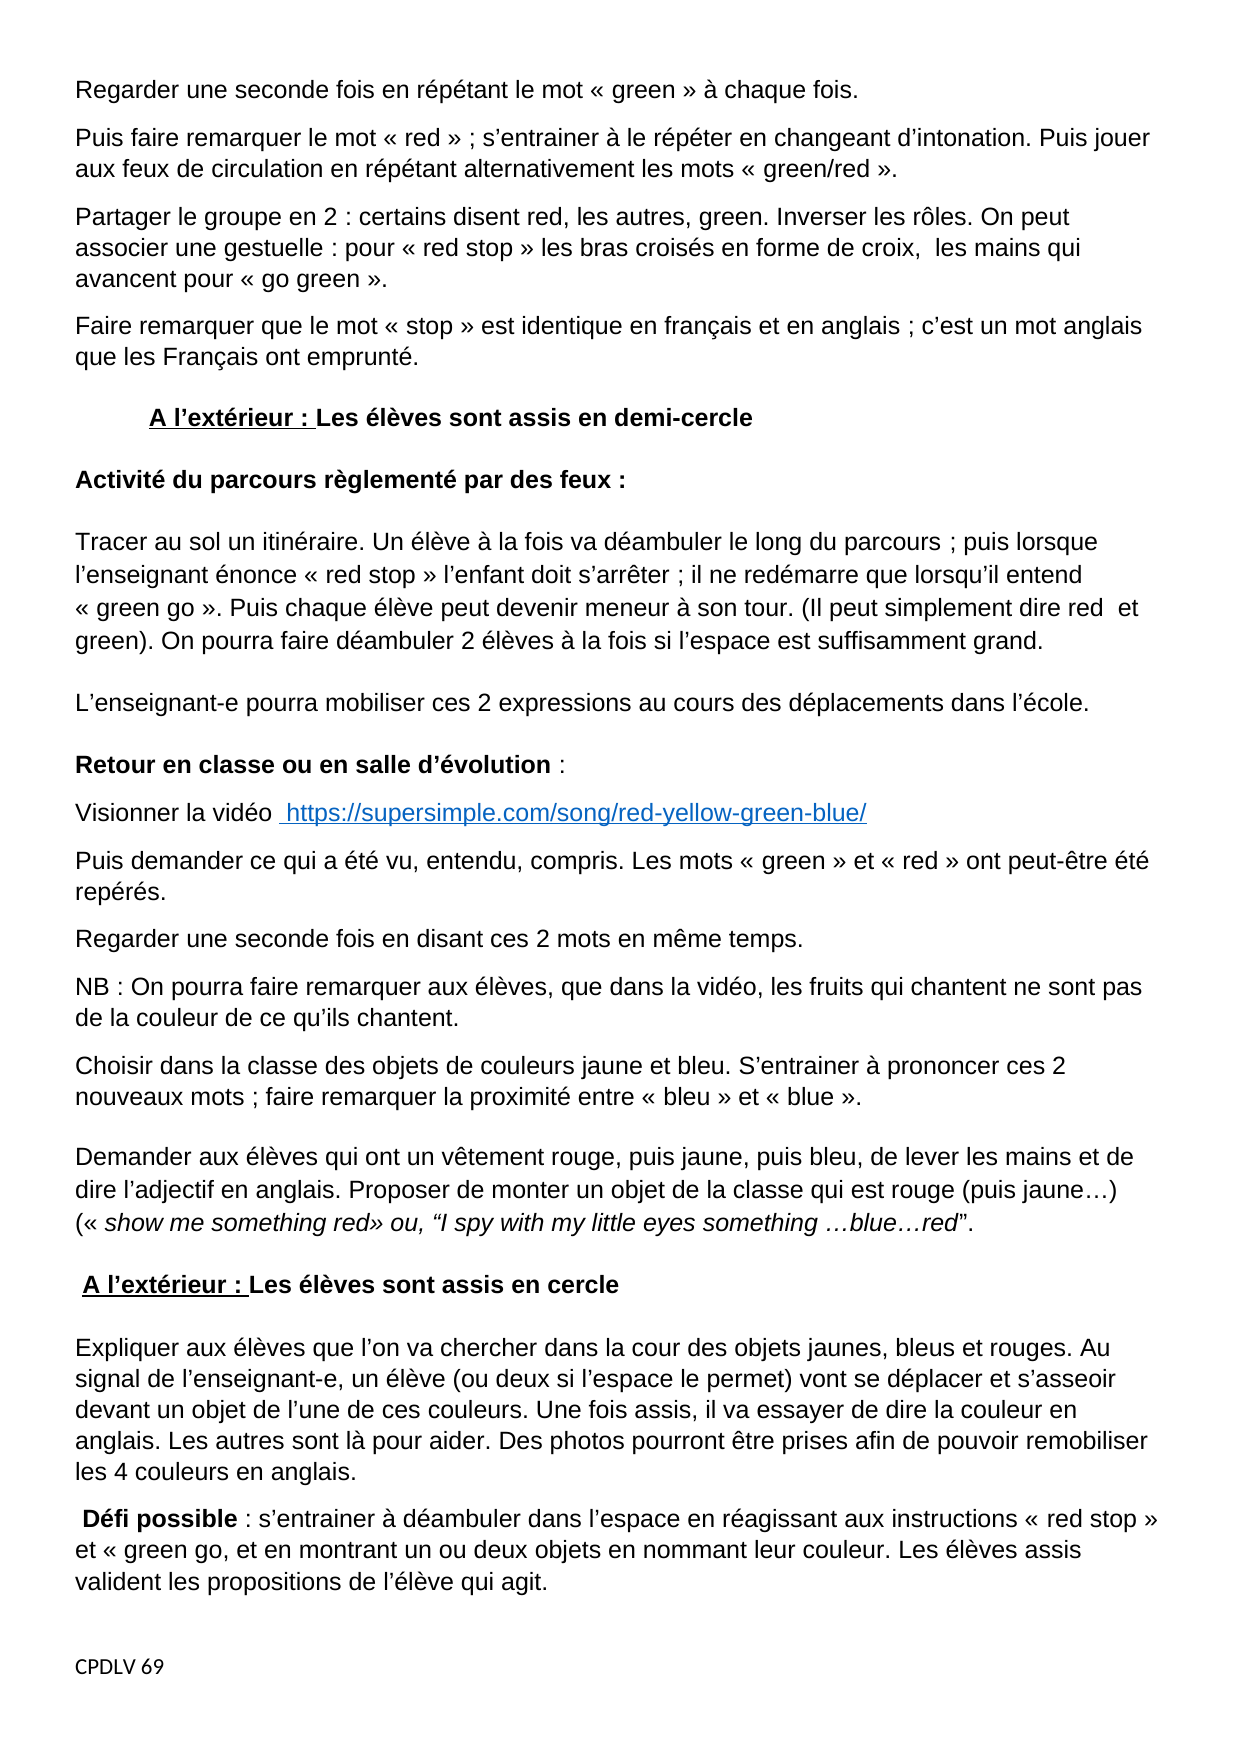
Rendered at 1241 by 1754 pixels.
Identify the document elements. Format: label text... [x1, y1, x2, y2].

text Choisir dans la classe des objets de couleurs jaune et bleu. S’entrainer à prononcer ces 2 nouveaux mots ; faire remarquer la proximité entre « bleu » et « blue ». [75, 1051, 1165, 1111]
text Regarder une seconde fois en répétant le mot « green » à chaque fois. [75, 75, 1165, 104]
text A l’extérieur : Les élèves sont assis en demi-cercle [149, 402, 1165, 431]
text A l’extérieur : Les élèves sont assis en cercle [75, 1270, 1165, 1299]
text Tracer au sol un itinéraire. Un élève à la fois va déambuler le long du parcours ; puis lorsque l’enseignant énonce « red stop » l’enfant doit s’arrêter ; il ne redémarre que lorsqu’il entend « green go ». Puis chaque élève peut devenir meneur à son tour. (Il peut simplement dire red et green). On pourra faire déambuler 2 élèves à la fois si l’espace est suffisamment grand. [75, 527, 1165, 655]
text Puis faire remarquer le mot « red » ; s’entrainer à le répéter en changeant d’intonation. Puis jouer aux feux de circulation en répétant alternativement les mots « green/red ». [75, 123, 1165, 182]
text L’enseignant-e pourra mobiliser ces 2 expressions au cours des déplacements dans l’école. [75, 688, 1165, 717]
text Regarder une seconde fois en disant ces 2 mots en même temps. [75, 924, 1165, 953]
text Visionner la vidéo https://supersimple.com/song/red-yellow-green-blue/ [75, 798, 1165, 827]
text Activité du parcours règlementé par des feux : [75, 465, 1165, 493]
text Puis demander ce qui a été vu, entendu, compris. Les mots « green » et « red » ont peut-être été repérés. [75, 846, 1165, 906]
text Expliquer aux élèves que l’on va chercher dans la cour des objets jaunes, bleus et rouges. Au signal de l’enseignant-e, un élève (ou deux si l’espace le permet) vont se déplacer et s’asseoir devant un objet de l’une de ces couleurs. Une fois assis, il va essayer de dire la couleur en anglais. Les autres sont là pour aider. Des photos pourront être prises afin de pouvoir remobiliser les 4 couleurs en anglais. [75, 1333, 1165, 1486]
text Partager le groupe en 2 : certains disent red, les autres, green. Inverser les rôles. On peut associer une gestuelle : pour « red stop » les bras croisés en forme de croix, les mains qui avancent pour « go green ». [75, 201, 1165, 292]
text NB : On pourra faire remarquer aux élèves, que dans la vidéo, les fruits qui chantent ne sont pas de la couleur de ce qu’ils chantent. [75, 972, 1165, 1032]
text Défi possible : s’entrainer à déambuler dans l’espace en réagissant aux instructions « red stop » et « green go, et en montrant un ou deux objets en nommant leur couleur. Les élèves assis valident les propositions de l’élève qui agit. [75, 1504, 1165, 1595]
text Faire remarquer que le mot « stop » est identique en français et en anglais ; c’est un mot anglais que les Français ont emprunté. [75, 311, 1165, 371]
text Demander aux élèves qui ont un vêtement rouge, puis jaune, puis bleu, de lever les mains et de dire l’adjectif en anglais. Proposer de monter un objet de la classe qui est rouge (puis jaune…) (« show me something red» ou, “I spy with my little eyes something …blue…red”. [75, 1142, 1165, 1237]
text Retour en classe ou en salle d’évolution : [75, 750, 1165, 779]
